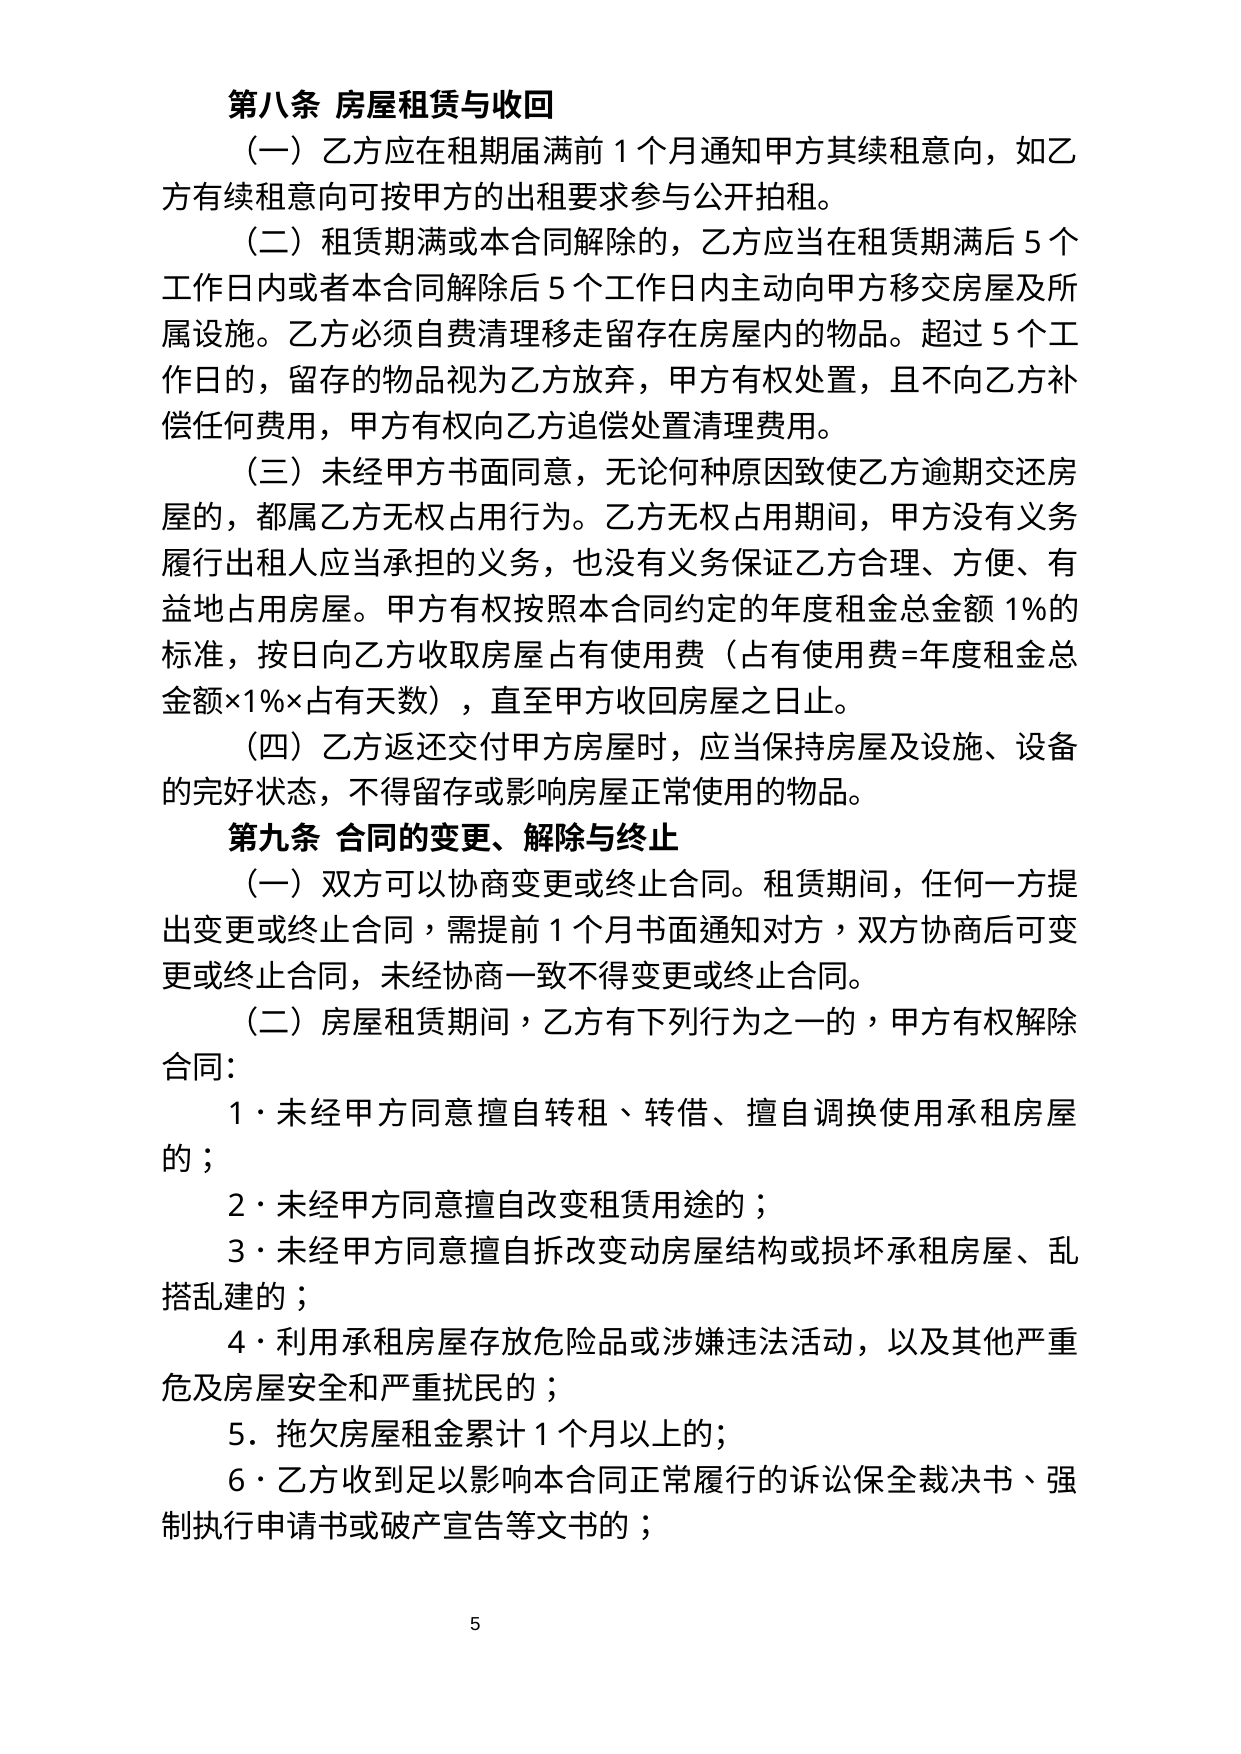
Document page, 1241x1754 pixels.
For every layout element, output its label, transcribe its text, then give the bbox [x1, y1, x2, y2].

list 乙方收到足以影响本合同正常履行的诉讼保全裁决书、强制执行申请书或破产宣告等文书的； [161, 1455, 1079, 1546]
list 未经甲方同意擅自改变租赁用途的； [161, 1180, 1079, 1226]
list 拖欠房屋租金累计1个月以上的； [161, 1409, 1079, 1455]
list 房屋租赁期间，乙方有下列行为之一的，甲方有权解除合同： [161, 996, 1079, 1088]
list 租赁期满或本合同解除的，乙方应当在租赁期满后5个工作日内或者本合同解除后5个工作日内主动向甲方移交房屋及所属设施。乙方必须自费清理移走留存在房屋内的物品。超过5个工作日的，留存的物品视为乙方放弃，甲方有权处置，且不向乙方补偿任何费用，甲方有权向乙方追偿处置清理费用。 [161, 217, 1079, 446]
text 第九条 合同的变更、解除与终止 [161, 813, 1079, 859]
list 乙方返还交付甲方房屋时，应当保持房屋及设施、设备的完好状态，不得留存或影响房屋正常使用的物品。 [161, 721, 1079, 813]
list 未经甲方同意擅自转租、转借、擅自调换使用承租房屋的； [161, 1088, 1079, 1180]
list 利用承租房屋存放危险品或涉嫌违法活动，以及其他严重危及房屋安全和严重扰民的； [161, 1317, 1079, 1409]
list 未经甲方书面同意，无论何种原因致使乙方逾期交还房屋的，都属乙方无权占用行为。乙方无权占用期间，甲方没有义务履行出租人应当承担的义务，也没有义务保证乙方合理、方便、有益地占用房屋。甲方有权按照本合同约定的年度租金总金额1%的标准，按日向乙方收取房屋占有使用费（占有使用费=年度租金总金额×1%×占有天数），直至甲方收回房屋之日止。 [161, 446, 1079, 721]
list 乙方应在租期届满前1个月通知甲方其续租意向，如乙方有续租意向可按甲方的出租要求参与公开拍租。 [161, 126, 1079, 217]
list 未经甲方同意擅自拆改变动房屋结构或损坏承租房屋、乱搭乱建的； [161, 1226, 1079, 1317]
text 第八条 房屋租赁与收回 [161, 80, 1079, 126]
list 双方可以协商变更或终止合同。租赁期间，任何一方提出变更或终止合同，需提前1个月书面通知对方，双方协商后可变更或终止合同，未经协商一致不得变更或终止合同。 [161, 859, 1079, 996]
